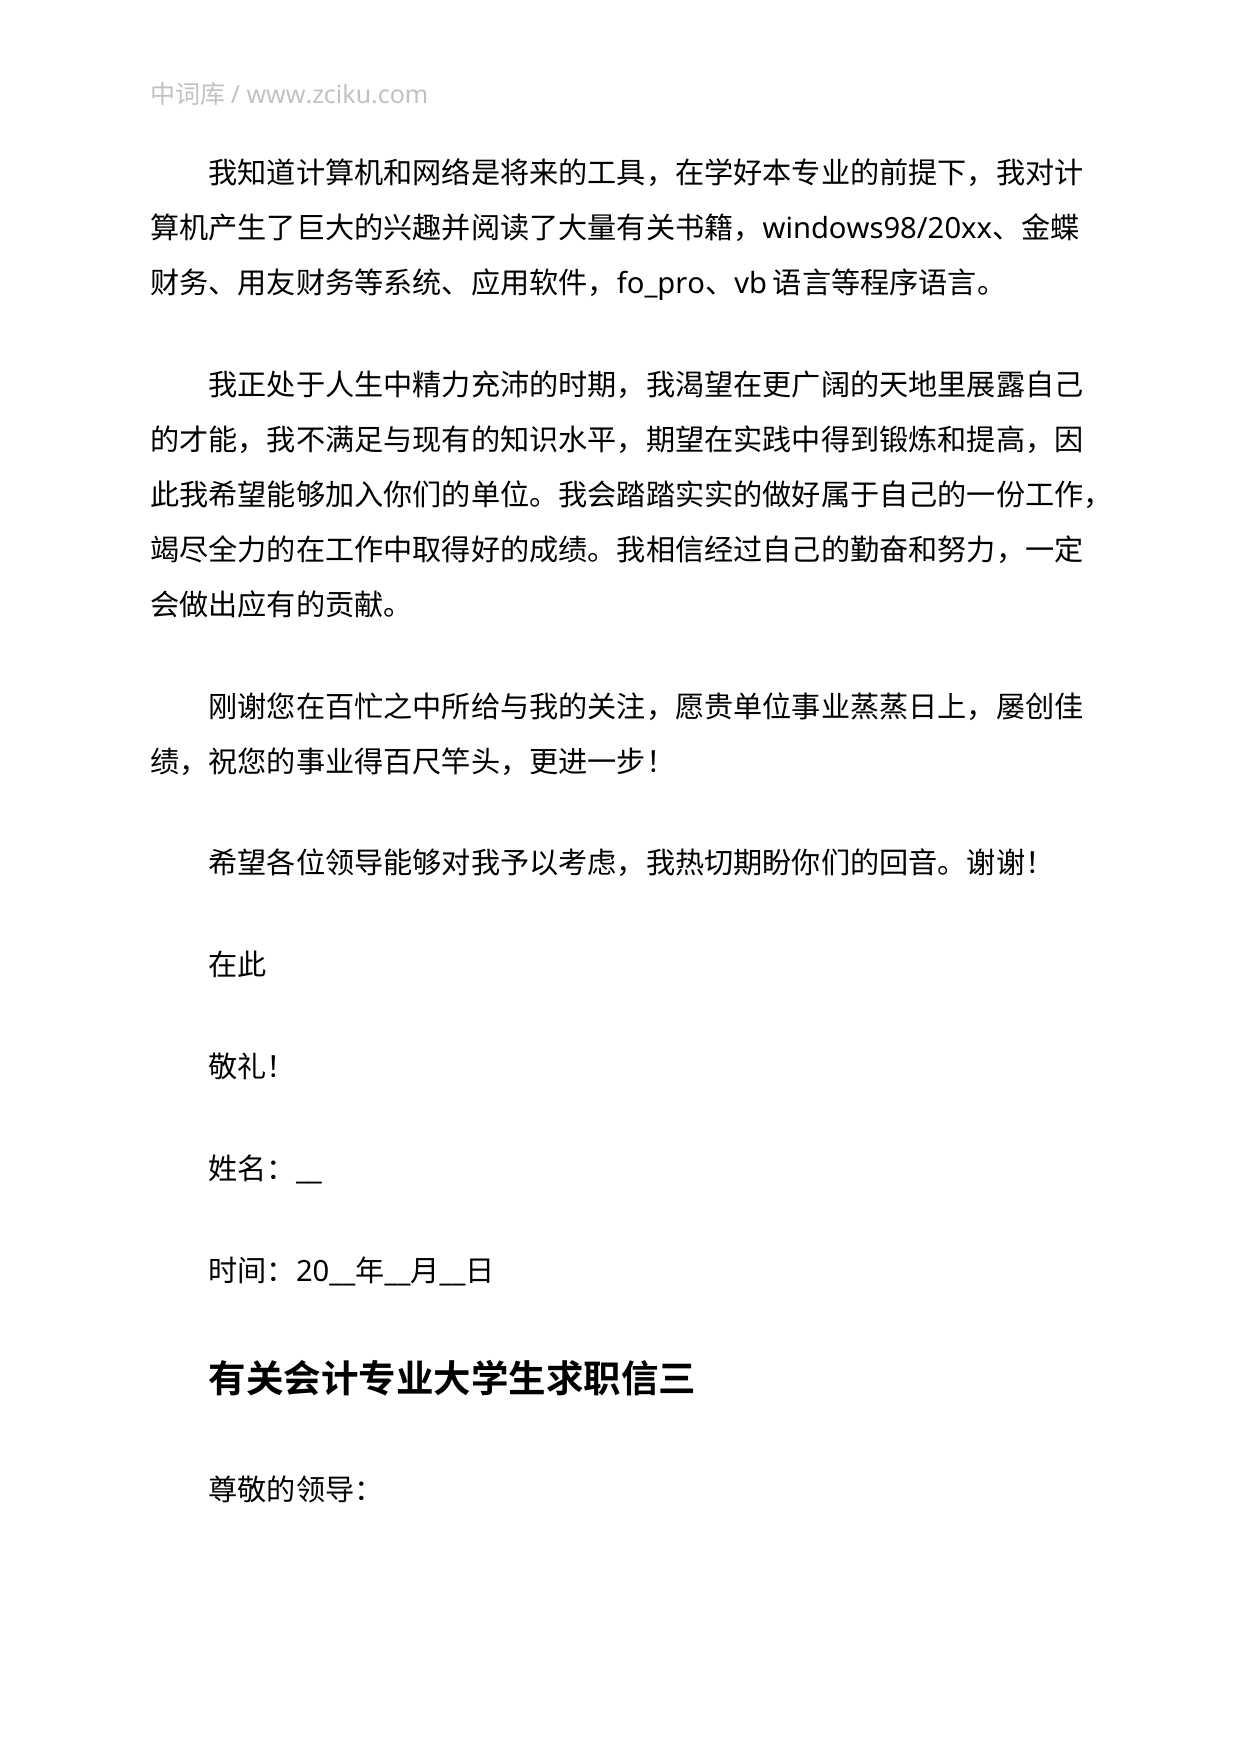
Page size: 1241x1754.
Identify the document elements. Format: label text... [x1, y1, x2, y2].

text 刚谢您在百忙之中所给与我的关注，愿贵单位事业蒸蒸日上，屡创佳绩，祝您的事业得百尺竿头，更进一步！ [150, 683, 1090, 780]
text 有关会计专业大学生求职信三 [150, 1349, 1090, 1403]
text 在此 [150, 942, 1090, 984]
text 希望各位领导能够对我予以考虑，我热切期盼你们的回音。谢谢！ [150, 840, 1090, 882]
text 敬礼！ [150, 1043, 1090, 1086]
text 我知道计算机和网络是将来的工具，在学好本专业的前提下，我对计算机产生了巨大的兴趣并阅读了大量有关书籍，windows98/20xx、金蝶财务、用友财务等系统、应用软件，fo_pro、vb语言等程序语言。 [150, 150, 1090, 302]
text 尊敬的领导： [150, 1467, 1090, 1509]
text 姓名：__ [150, 1145, 1090, 1188]
text 我正处于人生中精力充沛的时期，我渴望在更广阔的天地里展露自己的才能，我不满足与现有的知识水平，期望在实践中得到锻炼和提高，因此我希望能够加入你们的单位。我会踏踏实实的做好属于自己的一份工作，竭尽全力的在工作中取得好的成绩。我相信经过自己的勤奋和努力，一定会做出应有的贡献。 [150, 362, 1090, 624]
text 时间：20__年__月__日 [150, 1247, 1090, 1289]
